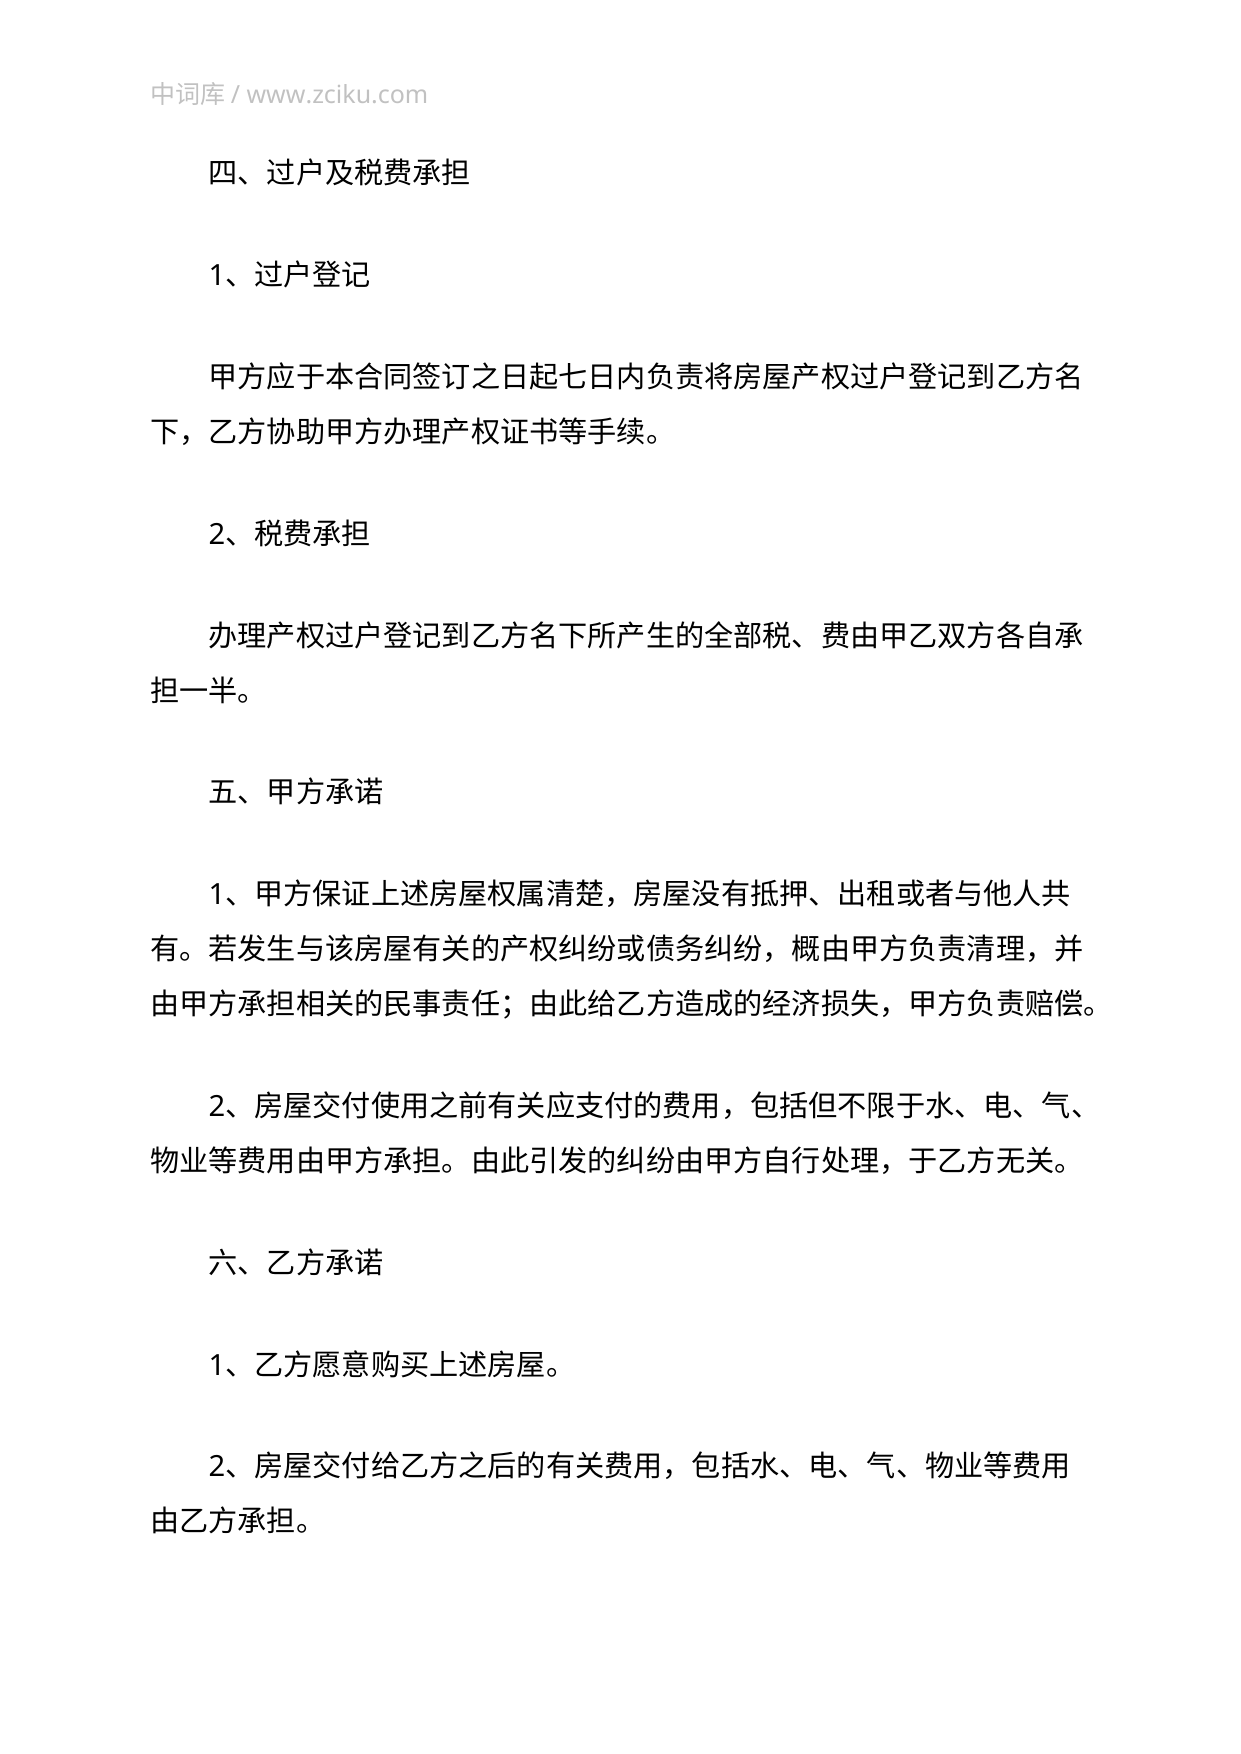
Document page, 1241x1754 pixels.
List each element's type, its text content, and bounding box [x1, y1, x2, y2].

text 四、过户及税费承担 [150, 150, 1090, 192]
text 1、乙方愿意购买上述房屋。 [150, 1341, 1090, 1383]
text 1、甲方保证上述房屋权属清楚，房屋没有抵押、出租或者与他人共有。若发生与该房屋有关的产权纠纷或债务纠纷，概由甲方负责清理，并由甲方承担相关的民事责任；由此给乙方造成的经济损失，甲方负责赔偿。 [150, 871, 1090, 1023]
text 2、房屋交付使用之前有关应支付的费用，包括但不限于水、电、气、物业等费用由甲方承担。由此引发的纠纷由甲方自行处理，于乙方无关。 [150, 1082, 1090, 1180]
text 五、甲方承诺 [150, 769, 1090, 811]
text 甲方应于本合同签订之日起七日内负责将房屋产权过户登记到乙方名下，乙方协助甲方办理产权证书等手续。 [150, 354, 1090, 451]
text 1、过户登记 [150, 252, 1090, 294]
text 六、乙方承诺 [150, 1239, 1090, 1282]
text 2、税费承担 [150, 510, 1090, 553]
text 办理产权过户登记到乙方名下所产生的全部税、费由甲乙双方各自承担一半。 [150, 612, 1090, 709]
text 2、房屋交付给乙方之后的有关费用，包括水、电、气、物业等费用由乙方承担。 [150, 1443, 1090, 1540]
